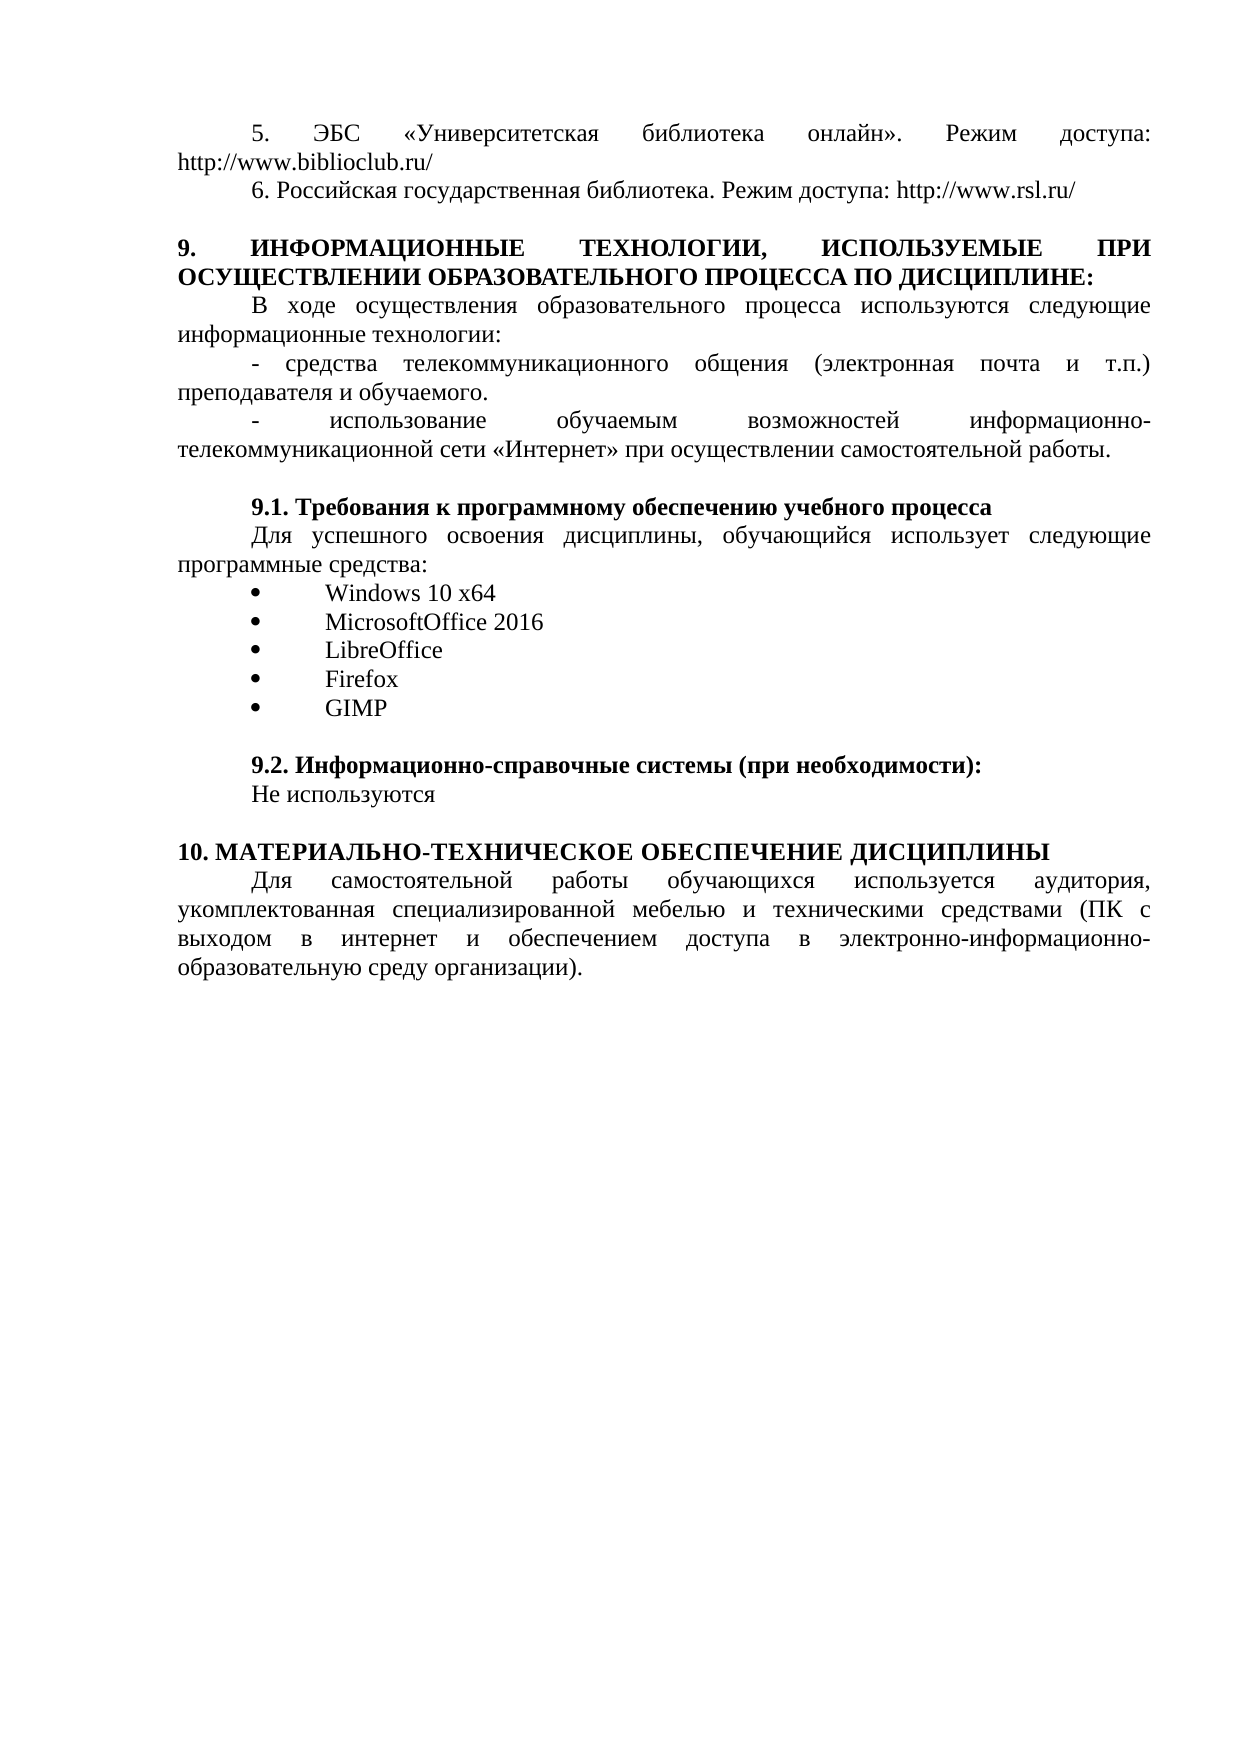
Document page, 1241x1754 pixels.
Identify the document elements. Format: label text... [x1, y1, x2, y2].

text Для самостоятельной работы обучающихся используется аудитория, укомплектованная специализированной мебелью и техническими средствами (ПК с выходом в интернет и обеспечением доступа в электронно-информационно-образовательную среду организации). [177, 866, 1152, 981]
text 9. ИНФОРМАЦИОННЫЕ ТЕХНОЛОГИИ, ИСПОЛЬЗУЕМЫЕ ПРИ ОСУЩЕСТВЛЕНИИ ОБРАЗОВАТЕЛЬНОГО ПРОЦЕССА ПО ДИСЦИПЛИНЕ: [177, 233, 1152, 291]
text В ходе осуществления образовательного процесса используются следующие информационные технологии: [177, 291, 1152, 348]
list Firefox [177, 664, 1152, 693]
text - использование обучаемым возможностей информационно-телекоммуникационной сети «Интернет» при осуществлении самостоятельной работы. [177, 406, 1152, 463]
list MicrosoftOffice 2016 [177, 607, 1152, 636]
text 9.1. Требования к программному обеспечению учебного процесса [177, 492, 1152, 521]
text 10. МАТЕРИАЛЬНО-ТЕХНИЧЕСКОЕ ОБЕСПЕЧЕНИЕ ДИСЦИПЛИНЫ [177, 837, 1152, 866]
text 6. Российская государственная библиотека. Режим доступа: http://www.rsl.ru/ [177, 176, 1152, 204]
text 9.2. Информационно-справочные системы (при необходимости): [177, 751, 1152, 779]
list LibreOffice [177, 636, 1152, 664]
text Для успешного освоения дисциплины, обучающийся использует следующие программные средства: [177, 521, 1152, 578]
text 5. ЭБС «Университетская библиотека онлайн». Режим доступа: http://www.biblioclub.ru/ [177, 118, 1152, 176]
list Windows 10 x64 [177, 578, 1152, 607]
list GIMP [177, 693, 1152, 722]
text Не используются [177, 779, 1152, 808]
text - средства телекоммуникационного общения (электронная почта и т.п.) преподавателя и обучаемого. [177, 348, 1152, 406]
